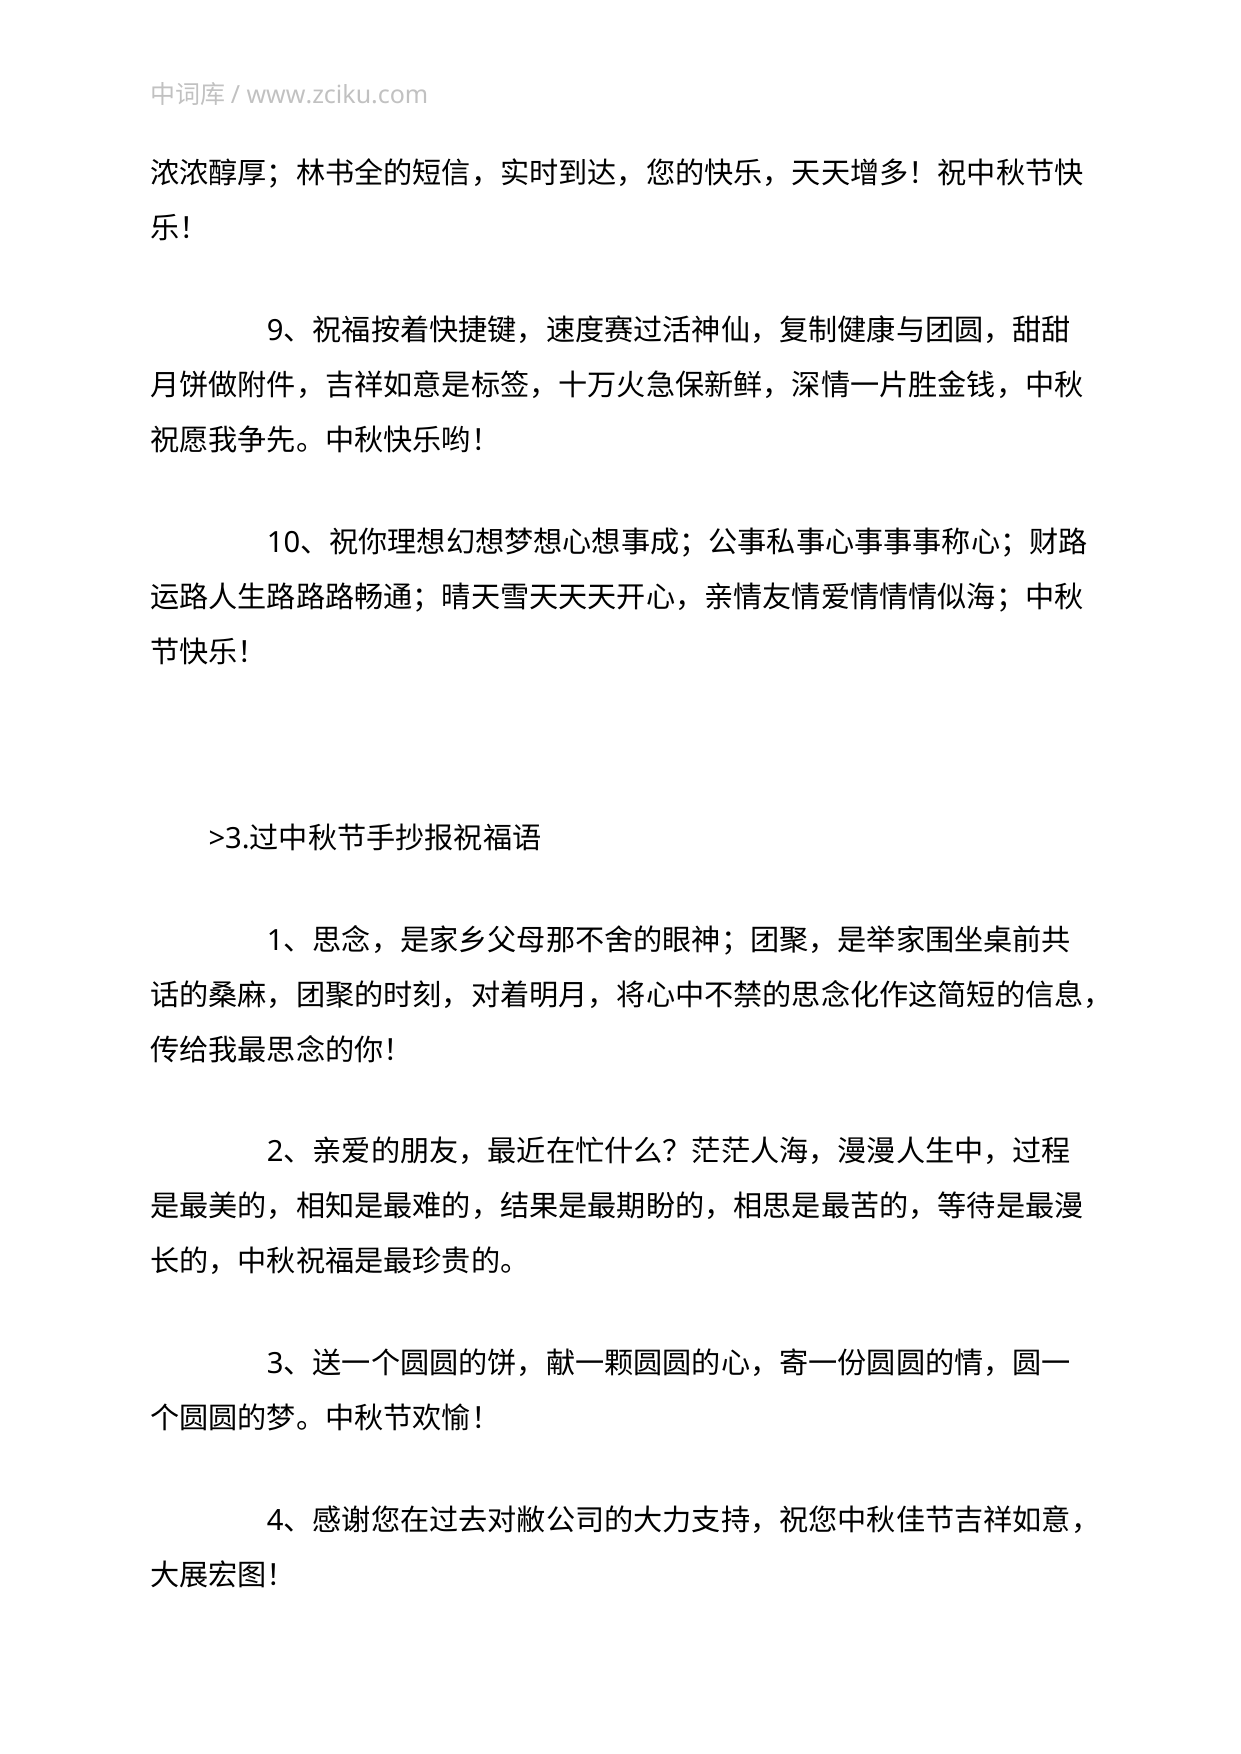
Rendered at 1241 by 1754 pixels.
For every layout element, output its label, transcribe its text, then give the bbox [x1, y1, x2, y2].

text 2、亲爱的朋友，最近在忙什么？茫茫人海，漫漫人生中，过程是最美的，相知是最难的，结果是最期盼的，相思是最苦的，等待是最漫长的，中秋祝福是最珍贵的。 [150, 1128, 1090, 1280]
text 4、感谢您在过去对敝公司的大力支持，祝您中秋佳节吉祥如意，大展宏图！ [150, 1496, 1090, 1593]
text 3、送一个圆圆的饼，献一颗圆圆的心，寄一份圆圆的情，圆一个圆圆的梦。中秋节欢愉！ [150, 1339, 1090, 1437]
text 1、思念，是家乡父母那不舍的眼神；团聚，是举家围坐桌前共话的桑麻，团聚的时刻，对着明月，将心中不禁的思念化作这简短的信息，传给我最思念的你！ [150, 916, 1090, 1068]
text 9、祝福按着快捷键，速度赛过活神仙，复制健康与团圆，甜甜月饼做附件，吉祥如意是标签，十万火急保新鲜，深情一片胜金钱，中秋祝愿我争先。中秋快乐哟！ [150, 307, 1090, 459]
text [150, 150, 1090, 247]
text >3.过中秋节手抄报祝福语 [150, 814, 1090, 857]
text 10、祝你理想幻想梦想心想事成；公事私事心事事事称心；财路运路人生路路路畅通；晴天雪天天天开心，亲情友情爱情情情似海；中秋节快乐！ [150, 518, 1090, 671]
